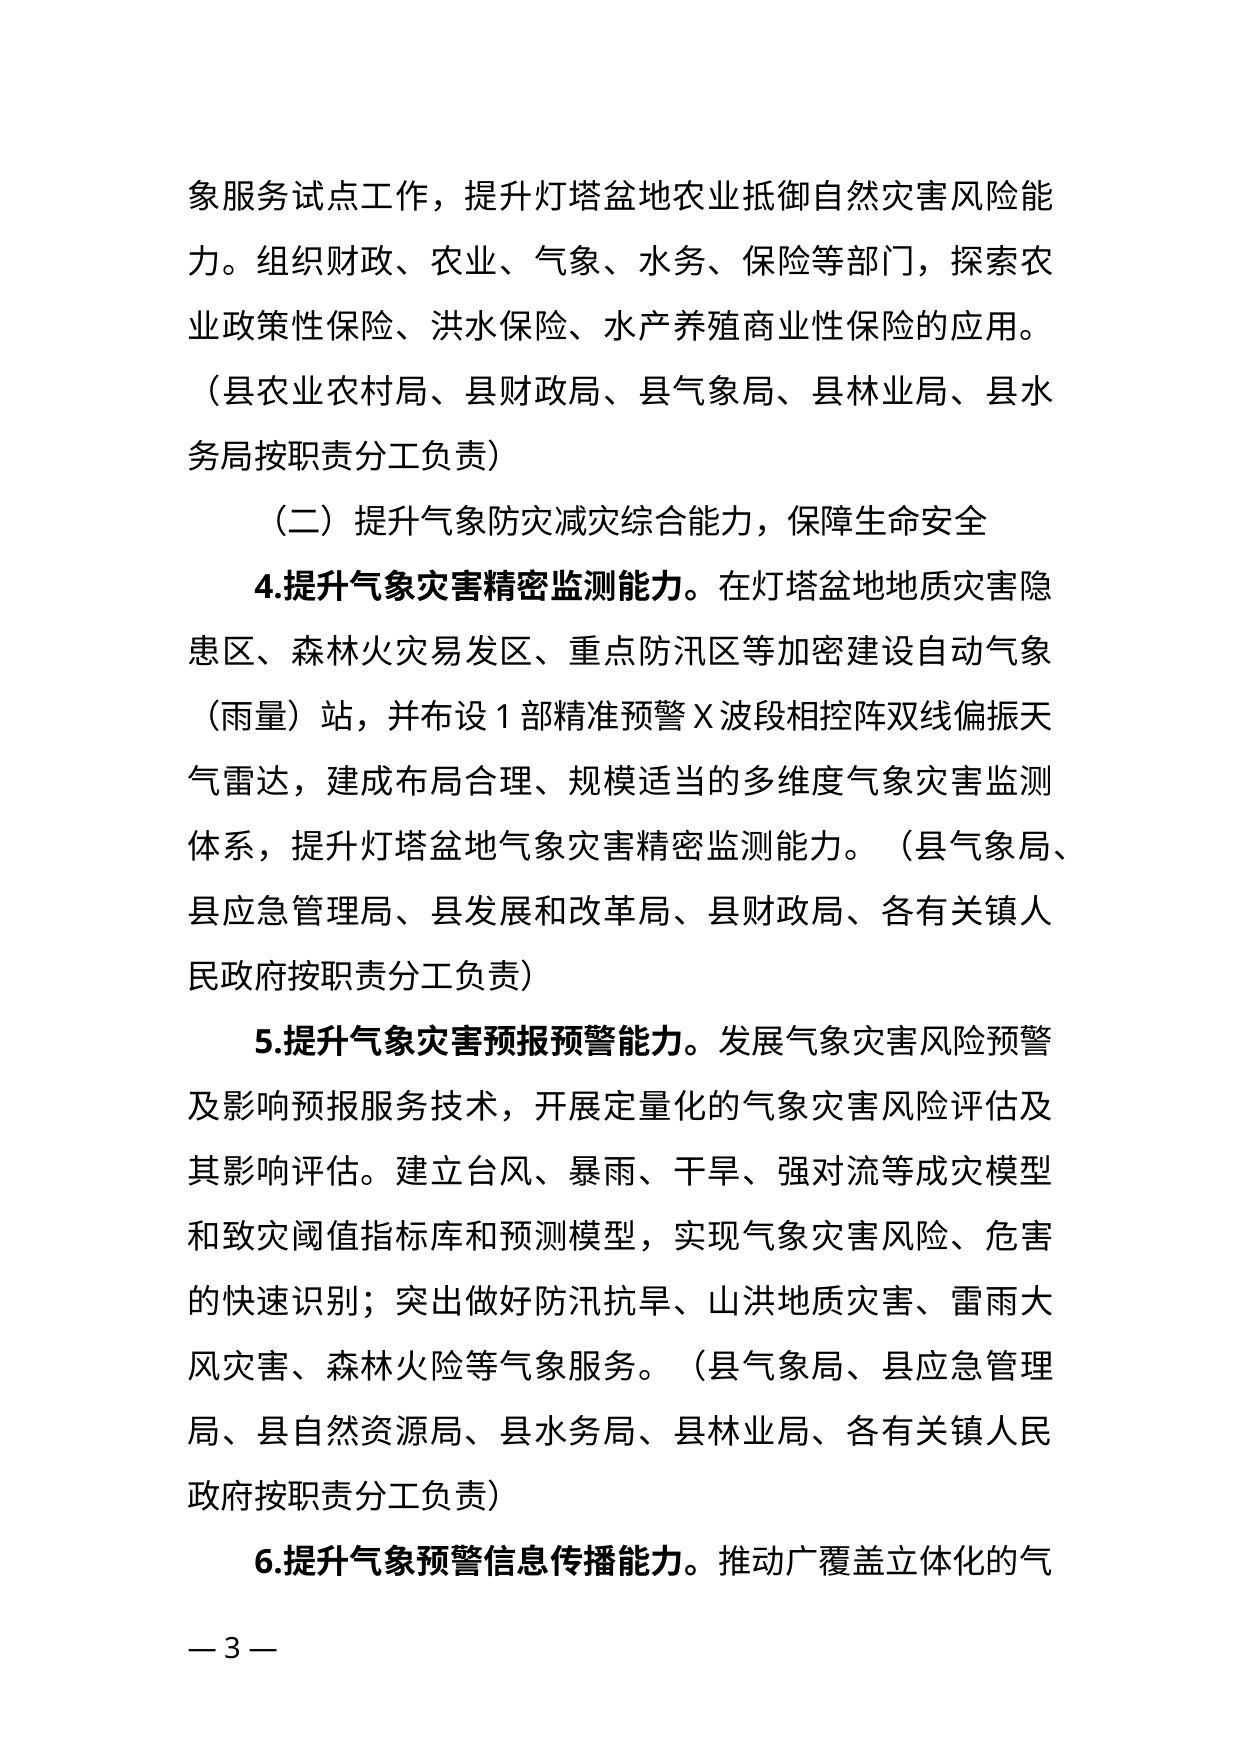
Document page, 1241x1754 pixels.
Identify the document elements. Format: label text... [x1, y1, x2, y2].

list （二）提升气象防灾减灾综合能力，保障生命安全 [187, 487, 1053, 552]
list 4.提升气象灾害精密监测能力。在灯塔盆地地质灾害隐患区、森林火灾易发区、重点防汛区等加密建设自动气象（雨量）站，并布设1部精准预警X波段相控阵双线偏振天气雷达，建成布局合理、规模适当的多维度气象灾害监测体系，提升灯塔盆地气象灾害精密监测能力。（县气象局、县应急管理局、县发展和改革局、县财政局、各有关镇人民政府按职责分工负责） [187, 552, 1053, 1007]
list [187, 162, 1053, 487]
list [187, 1527, 1053, 1592]
list 5.提升气象灾害预报预警能力。发展气象灾害风险预警及影响预报服务技术，开展定量化的气象灾害风险评估及其影响评估。建立台风、暴雨、干旱、强对流等成灾模型和致灾阈值指标库和预测模型，实现气象灾害风险、危害的快速识别；突出做好防汛抗旱、山洪地质灾害、雷雨大风灾害、森林火险等气象服务。（县气象局、县应急管理局、县自然资源局、县水务局、县林业局、各有关镇人民政府按职责分工负责） [187, 1007, 1053, 1527]
